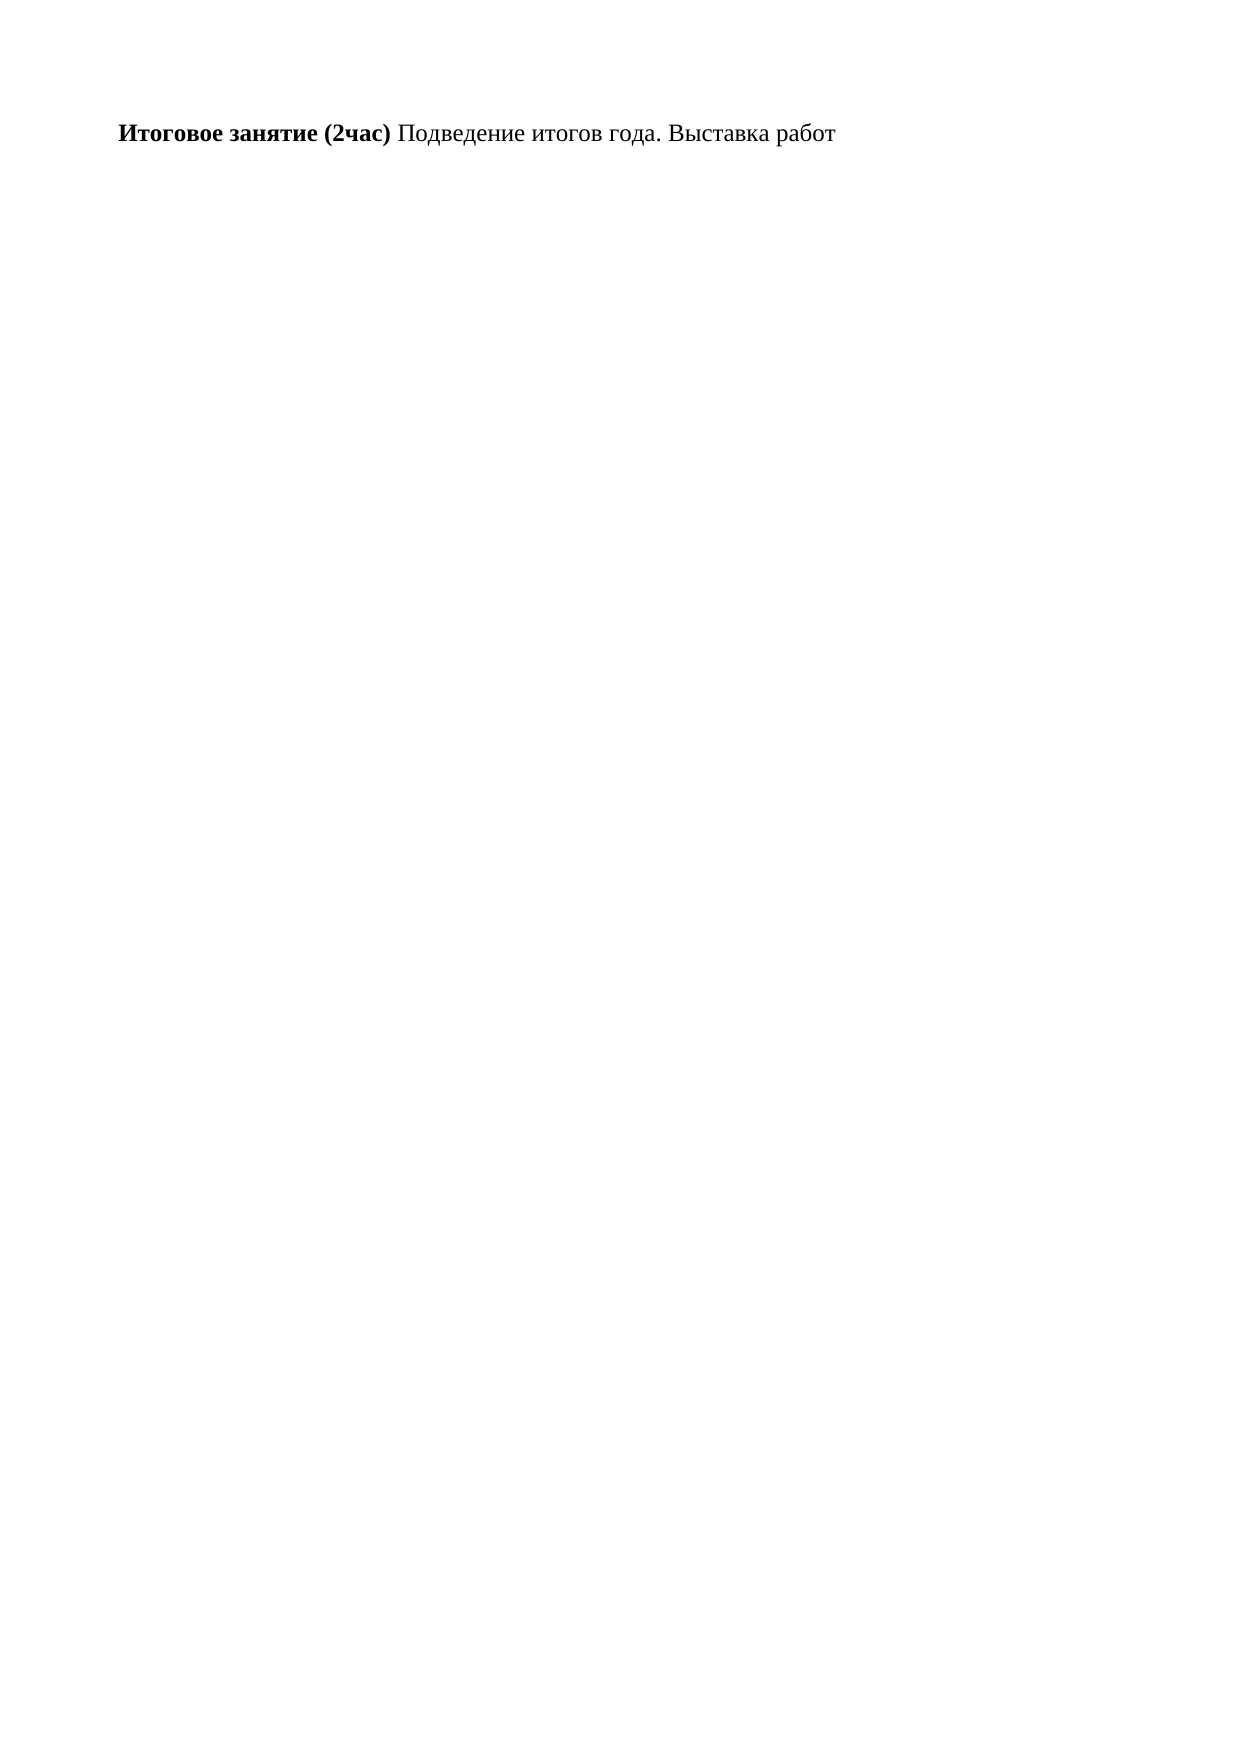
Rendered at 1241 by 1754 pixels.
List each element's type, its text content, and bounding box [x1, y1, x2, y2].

list Итоговое занятие (2час) Подведение итогов года. Выставка работ [118, 118, 1122, 147]
